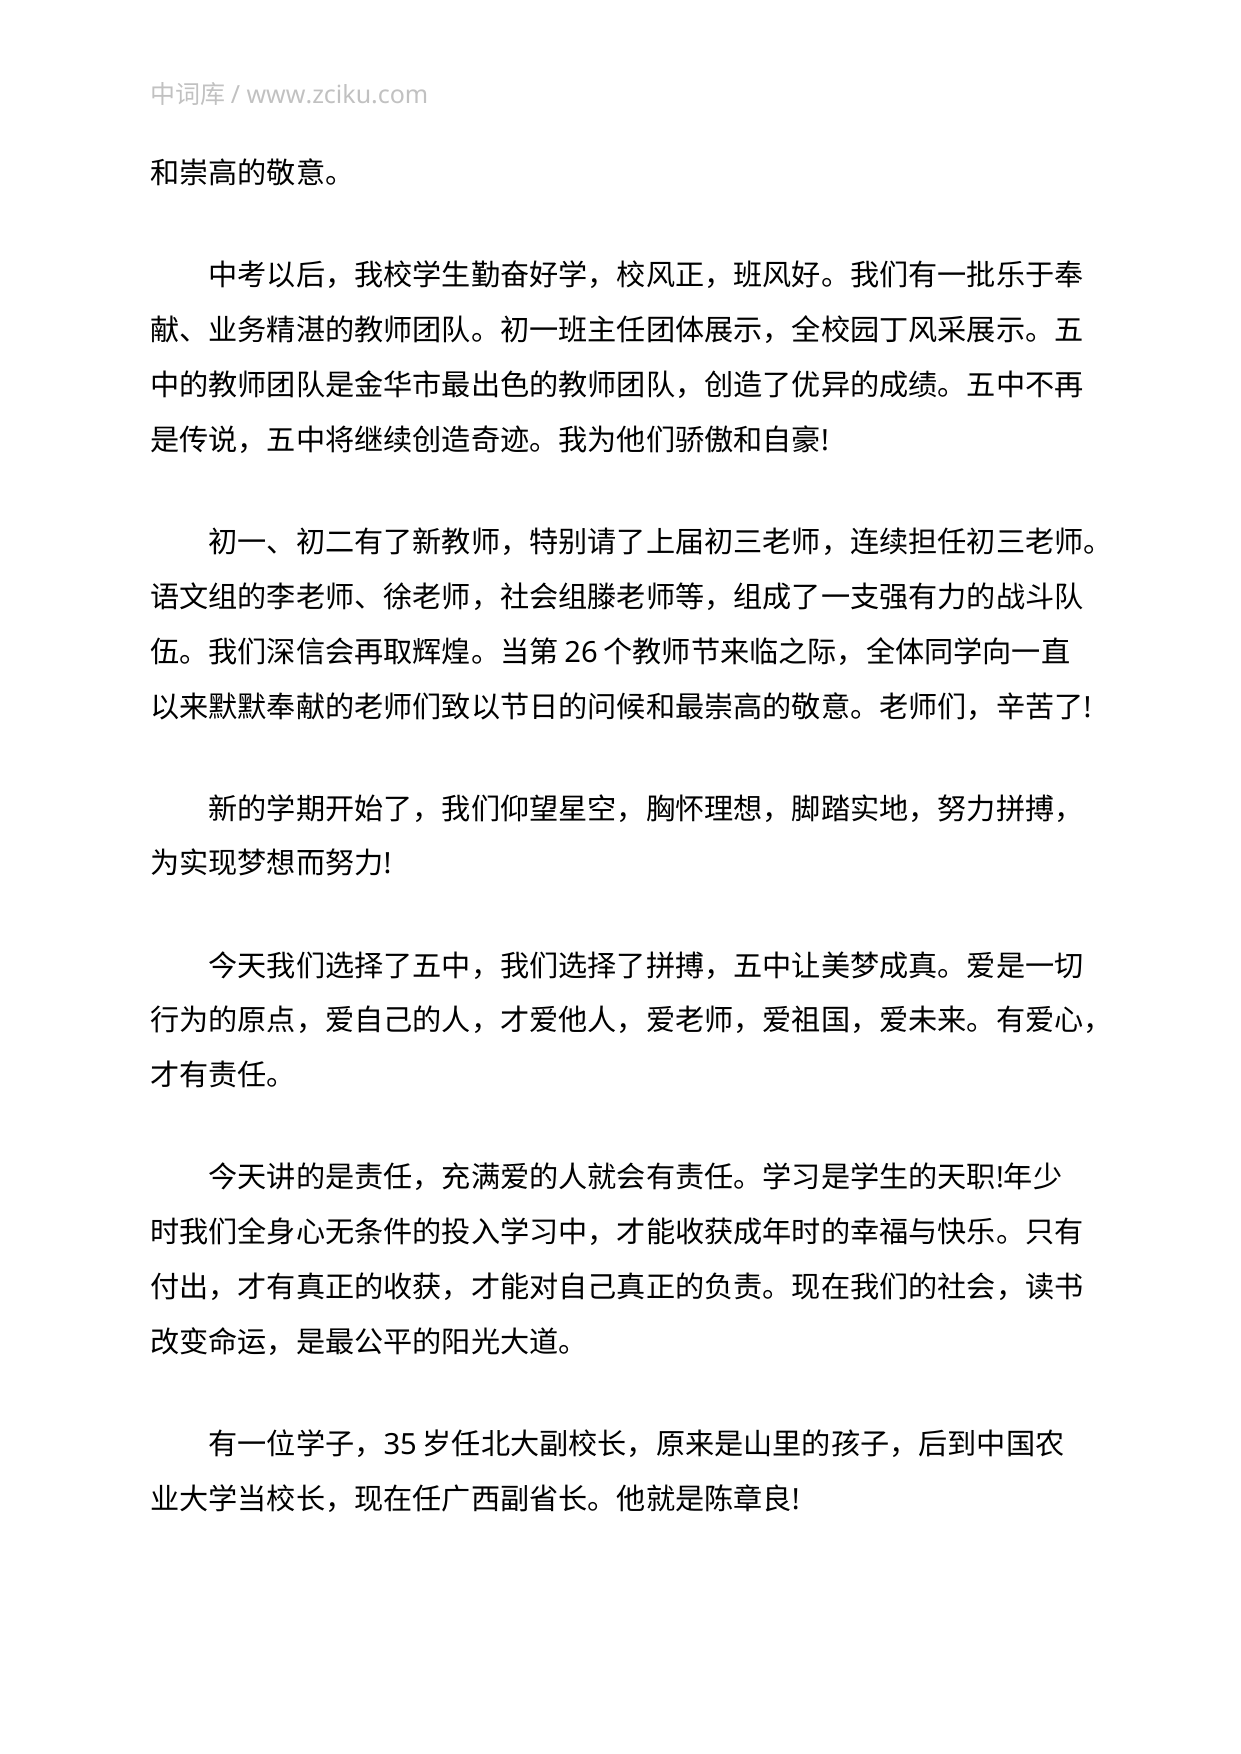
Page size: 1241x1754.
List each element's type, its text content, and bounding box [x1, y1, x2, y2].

text 中考以后，我校学生勤奋好学，校风正，班风好。我们有一批乐于奉献、业务精湛的教师团队。初一班主任团体展示，全校园丁风采展示。五中的教师团队是金华市最出色的教师团队，创造了优异的成绩。五中不再是传说，五中将继续创造奇迹。我为他们骄傲和自豪! [150, 252, 1090, 459]
text 新的学期开始了，我们仰望星空，胸怀理想，脚踏实地，努力拼搏，为实现梦想而努力! [150, 785, 1090, 882]
text 今天讲的是责任，充满爱的人就会有责任。学习是学生的天职!年少时我们全身心无条件的投入学习中，才能收获成年时的幸福与快乐。只有付出，才有真正的收获，才能对自己真正的负责。现在我们的社会，读书改变命运，是最公平的阳光大道。 [150, 1154, 1090, 1361]
text 初一、初二有了新教师，特别请了上届初三老师，连续担任初三老师。语文组的李老师、徐老师，社会组滕老师等，组成了一支强有力的战斗队伍。我们深信会再取辉煌。当第26个教师节来临之际，全体同学向一直以来默默奉献的老师们致以节日的问候和最崇高的敬意。老师们，辛苦了! [150, 518, 1090, 726]
text 有一位学子，35岁任北大副校长，原来是山里的孩子，后到中国农业大学当校长，现在任广西副省长。他就是陈章良! [150, 1420, 1090, 1518]
text 今天我们选择了五中，我们选择了拼搏，五中让美梦成真。爱是一切行为的原点，爱自己的人，才爱他人，爱老师，爱祖国，爱未来。有爱心，才有责任。 [150, 942, 1090, 1094]
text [150, 150, 1090, 192]
